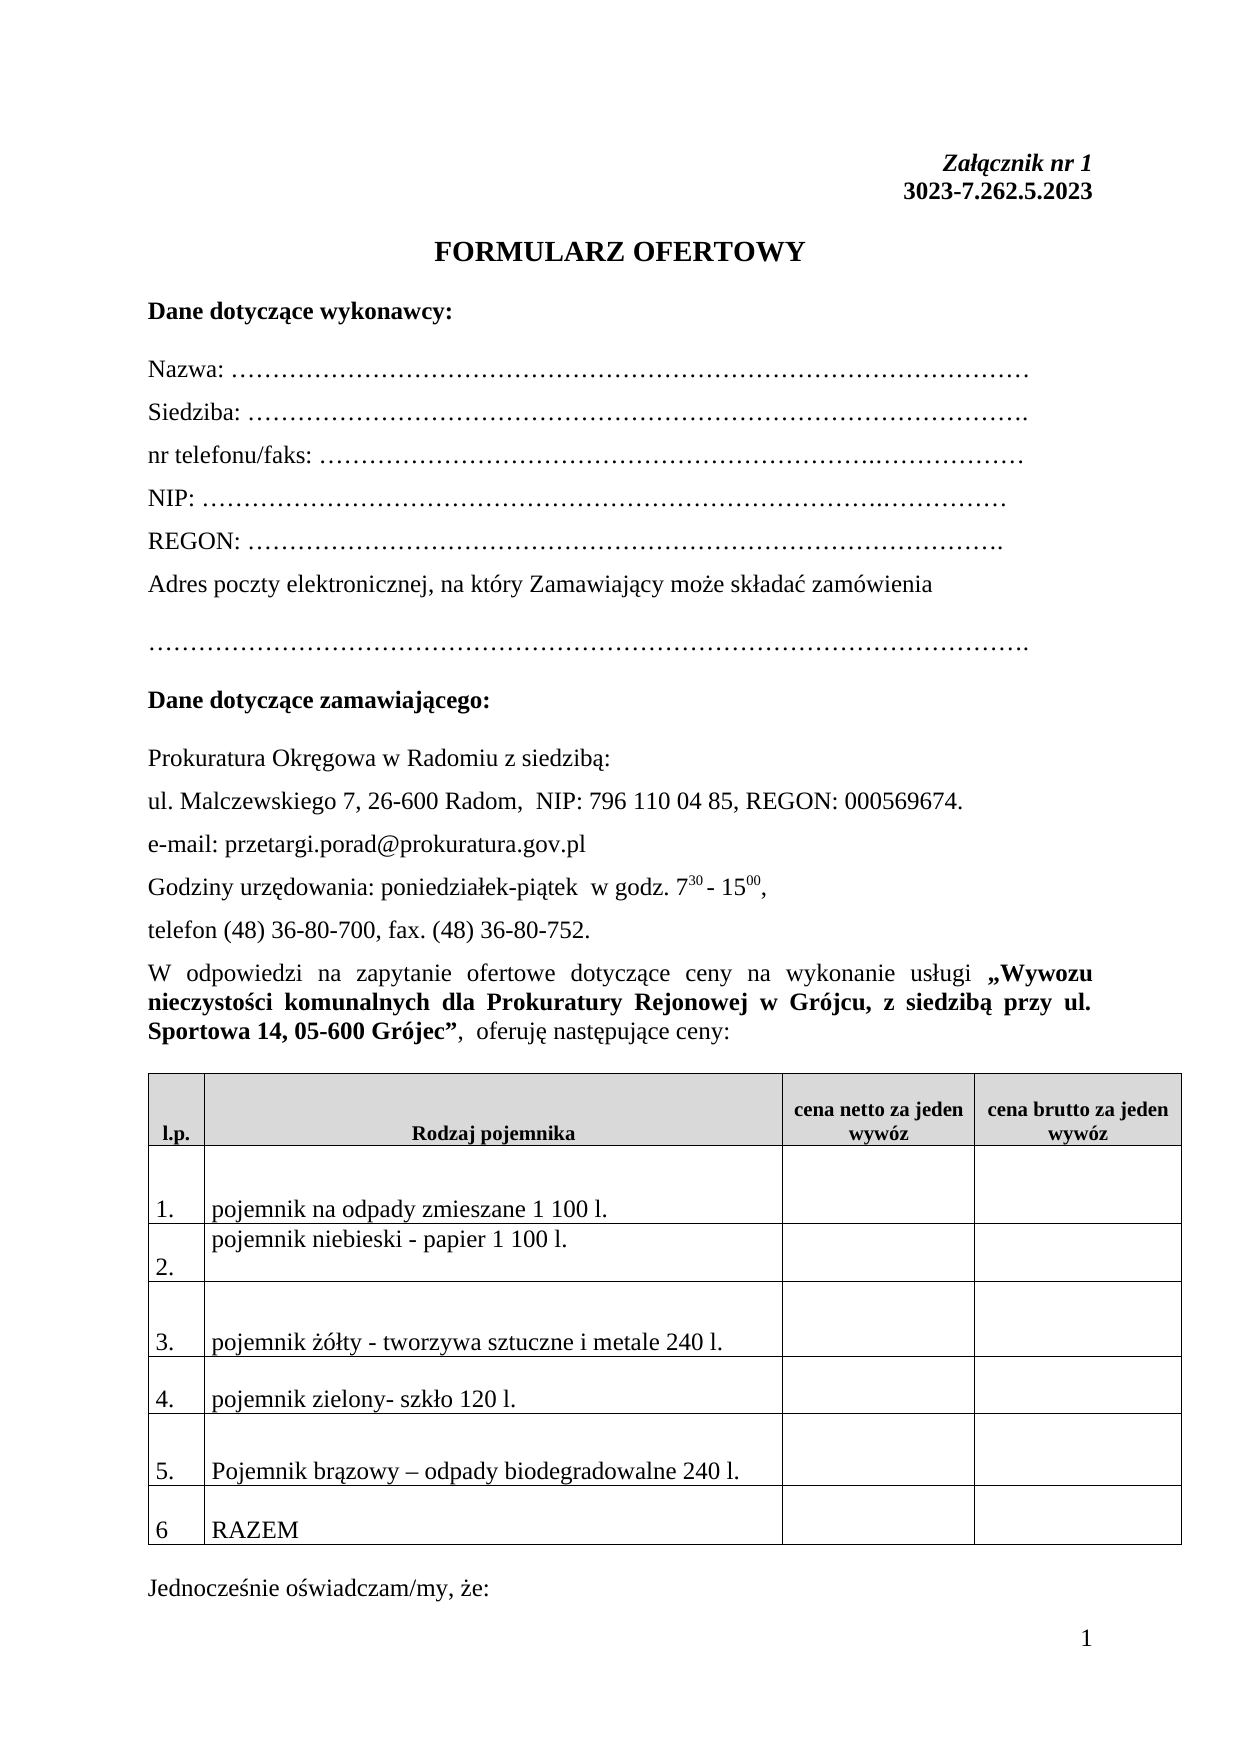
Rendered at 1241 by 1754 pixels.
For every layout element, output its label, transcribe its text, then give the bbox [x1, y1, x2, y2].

text Dane dotyczące zamawiającego: [148, 684, 1093, 713]
table_cell [975, 1224, 1181, 1281]
text W odpowiedzi na zapytanie ofertowe dotyczące ceny na wykonanie usługi „Wywozu nieczystości komunalnych dla Prokuratury Rejonowej w Grójcu, z siedzibą przy ul. Sportowa 14, 05-600 Grójec”, oferuję następujące ceny: [148, 958, 1093, 1044]
text REGON: ………………………………………………………………………………. [148, 526, 1093, 555]
table_cell pojemnik niebieski - papier 1 100 l. [205, 1224, 782, 1281]
text Jednocześnie oświadczam/my, że: [148, 1573, 1088, 1602]
table_cell [975, 1146, 1181, 1223]
table_cell [783, 1224, 974, 1281]
text ……………………………………………………………………………………………. [148, 627, 1093, 656]
table_cell 2. [149, 1224, 204, 1281]
table_cell 6 [149, 1486, 204, 1543]
table_header cena brutto za jeden wywóz [975, 1074, 1181, 1145]
text 3023-7.262.5.2023 [148, 176, 1093, 205]
text Adres poczty elektronicznej, na który Zamawiający może składać zamówienia [148, 569, 1093, 598]
table_cell [783, 1414, 974, 1484]
table_cell 5. [149, 1414, 204, 1484]
text Dane dotyczące wykonawcy: [148, 296, 1093, 325]
table_cell pojemnik żółty - tworzywa sztuczne i metale 240 l. [205, 1282, 782, 1356]
table_cell [975, 1414, 1181, 1484]
table_cell RAZEM [205, 1486, 782, 1543]
text Prokuratura Okręgowa w Radomiu z siedzibą: [148, 743, 1093, 771]
table_cell [783, 1486, 974, 1543]
table_header cena netto za jeden wywóz [783, 1074, 974, 1145]
table_cell [975, 1357, 1181, 1413]
text Siedziba: …………………………………………………………………………………. [148, 397, 1093, 426]
text nr telefonu/faks: ………………………………………………………….……………… [148, 440, 1093, 469]
table_cell [975, 1486, 1181, 1543]
table_cell 3. [149, 1282, 204, 1356]
table_cell 1. [149, 1146, 204, 1223]
table_cell Pojemnik brązowy – odpady biodegradowalne 240 l. [205, 1414, 782, 1484]
table_cell [783, 1146, 974, 1223]
text ul. Malczewskiego 7, 26-600 Radom, NIP: 796 110 04 85, REGON: 000569674. [148, 786, 1093, 814]
table_cell [975, 1282, 1181, 1356]
text telefon (48) 36-80-700, fax. (48) 36-80-752. [148, 915, 1093, 944]
table_cell 4. [149, 1357, 204, 1413]
table_header l.p. [149, 1074, 204, 1145]
text NIP: ……………………………………………………………………….…………… [148, 483, 1093, 512]
text Godziny urzędowania: poniedziałek-piątek w godz. 730 - 1500, [148, 872, 1093, 901]
text FORMULARZ OFERTOWY [148, 234, 1093, 267]
text Nazwa: …………………………………………………………………………………… [148, 354, 1093, 382]
text e-mail: przetargi.porad@prokuratura.gov.pl [148, 829, 1093, 858]
text Załącznik nr 1 [148, 148, 1093, 176]
table_cell [783, 1282, 974, 1356]
table_cell pojemnik na odpady zmieszane 1 100 l. [205, 1146, 782, 1223]
table_cell pojemnik zielony- szkło 120 l. [205, 1357, 782, 1413]
table_header Rodzaj pojemnika [205, 1074, 782, 1145]
table_cell [783, 1357, 974, 1413]
